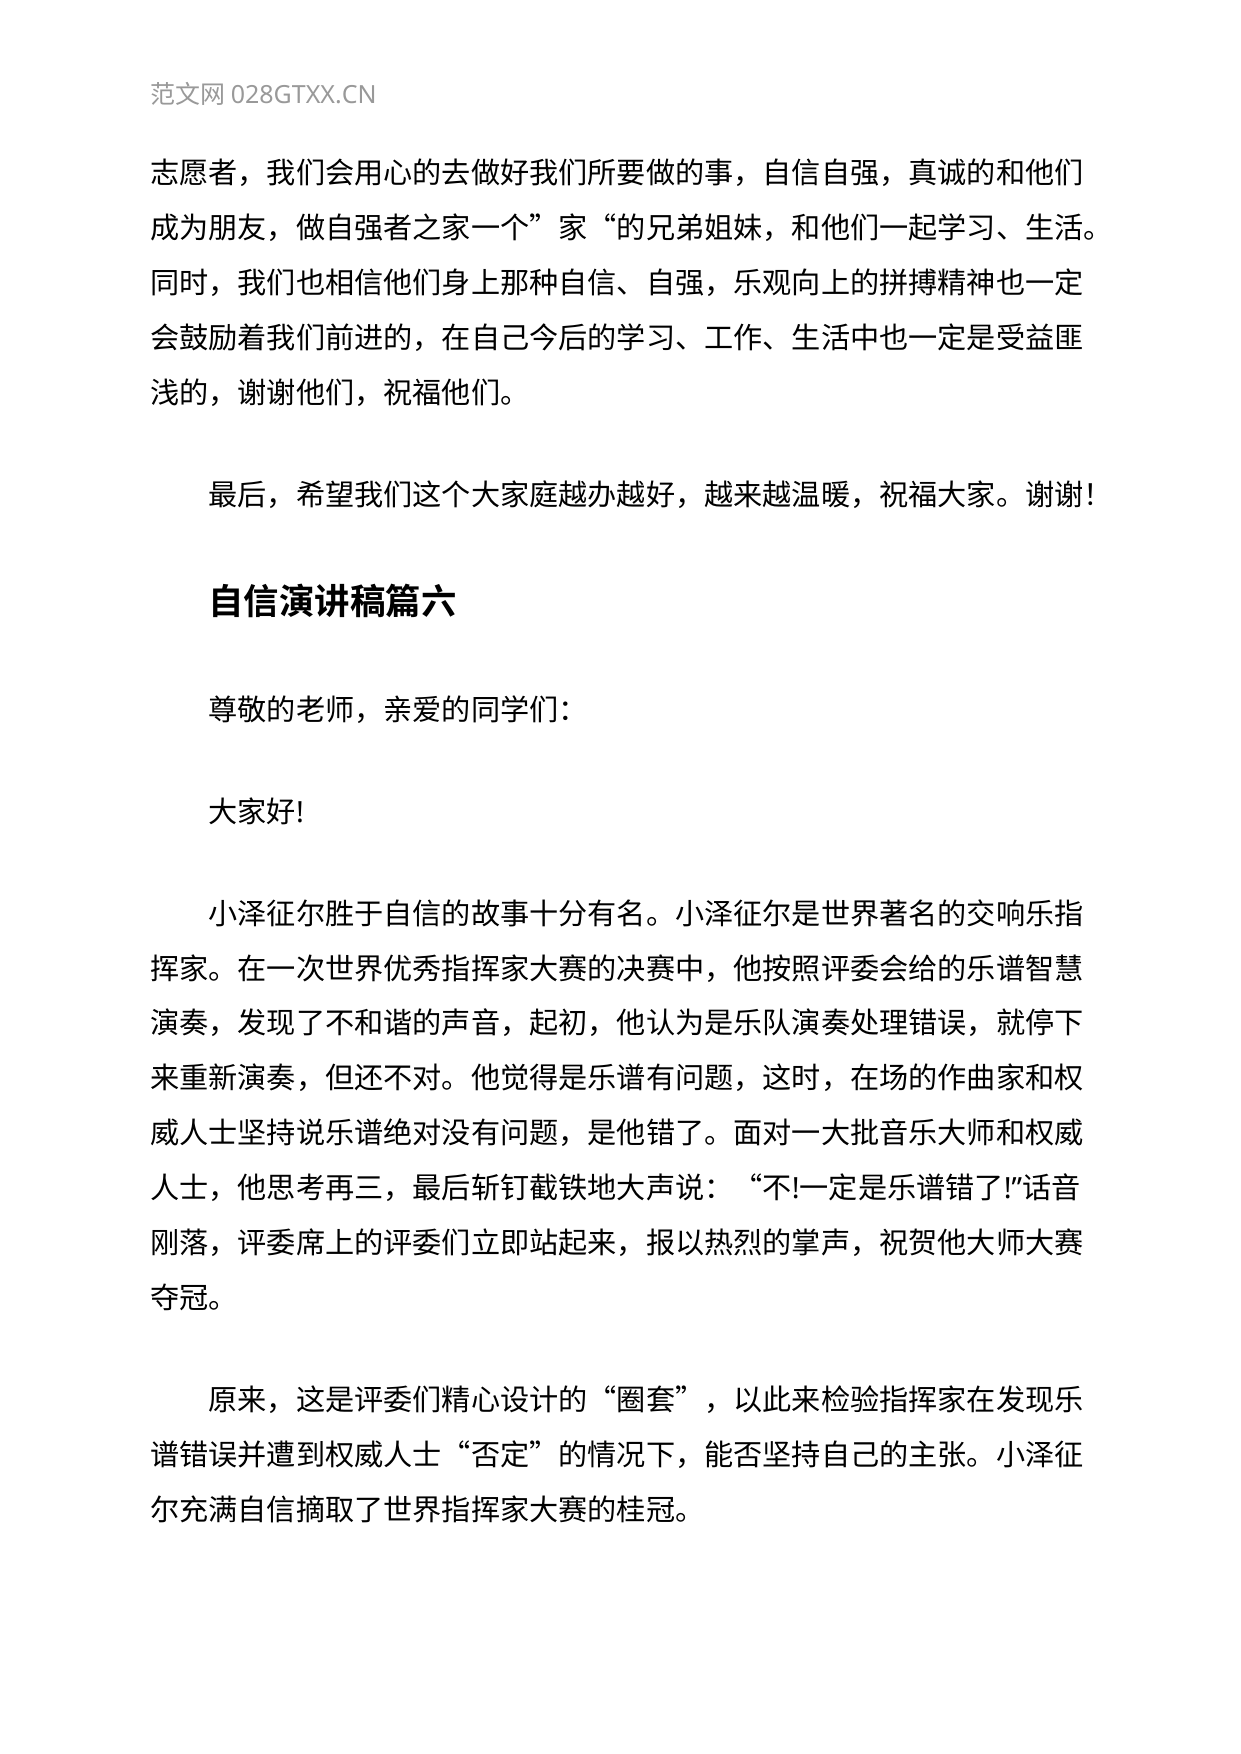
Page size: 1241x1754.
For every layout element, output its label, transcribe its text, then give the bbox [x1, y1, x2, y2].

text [150, 150, 1090, 412]
text 最后，希望我们这个大家庭越办越好，越来越温暖，祝福大家。谢谢！ [150, 471, 1090, 514]
text 自信演讲稿篇六 [150, 573, 1090, 624]
text 尊敬的老师，亲爱的同学们： [150, 687, 1090, 729]
text 原来，这是评委们精心设计的“圈套”，以此来检验指挥家在发现乐谱错误并遭到权威人士“否定”的情况下，能否坚持自己的主张。小泽征尔充满自信摘取了世界指挥家大赛的桂冠。 [150, 1376, 1090, 1528]
text 小泽征尔胜于自信的故事十分有名。小泽征尔是世界著名的交响乐指挥家。在一次世界优秀指挥家大赛的决赛中，他按照评委会给的乐谱智慧演奏，发现了不和谐的声音，起初，他认为是乐队演奏处理错误，就停下来重新演奏，但还不对。他觉得是乐谱有问题，这时，在场的作曲家和权威人士坚持说乐谱绝对没有问题，是他错了。面对一大批音乐大师和权威人士，他思考再三，最后斩钉截铁地大声说：“不!一定是乐谱错了!”话音刚落，评委席上的评委们立即站起来，报以热烈的掌声，祝贺他大师大赛夺冠。 [150, 890, 1090, 1317]
text 大家好! [150, 788, 1090, 831]
